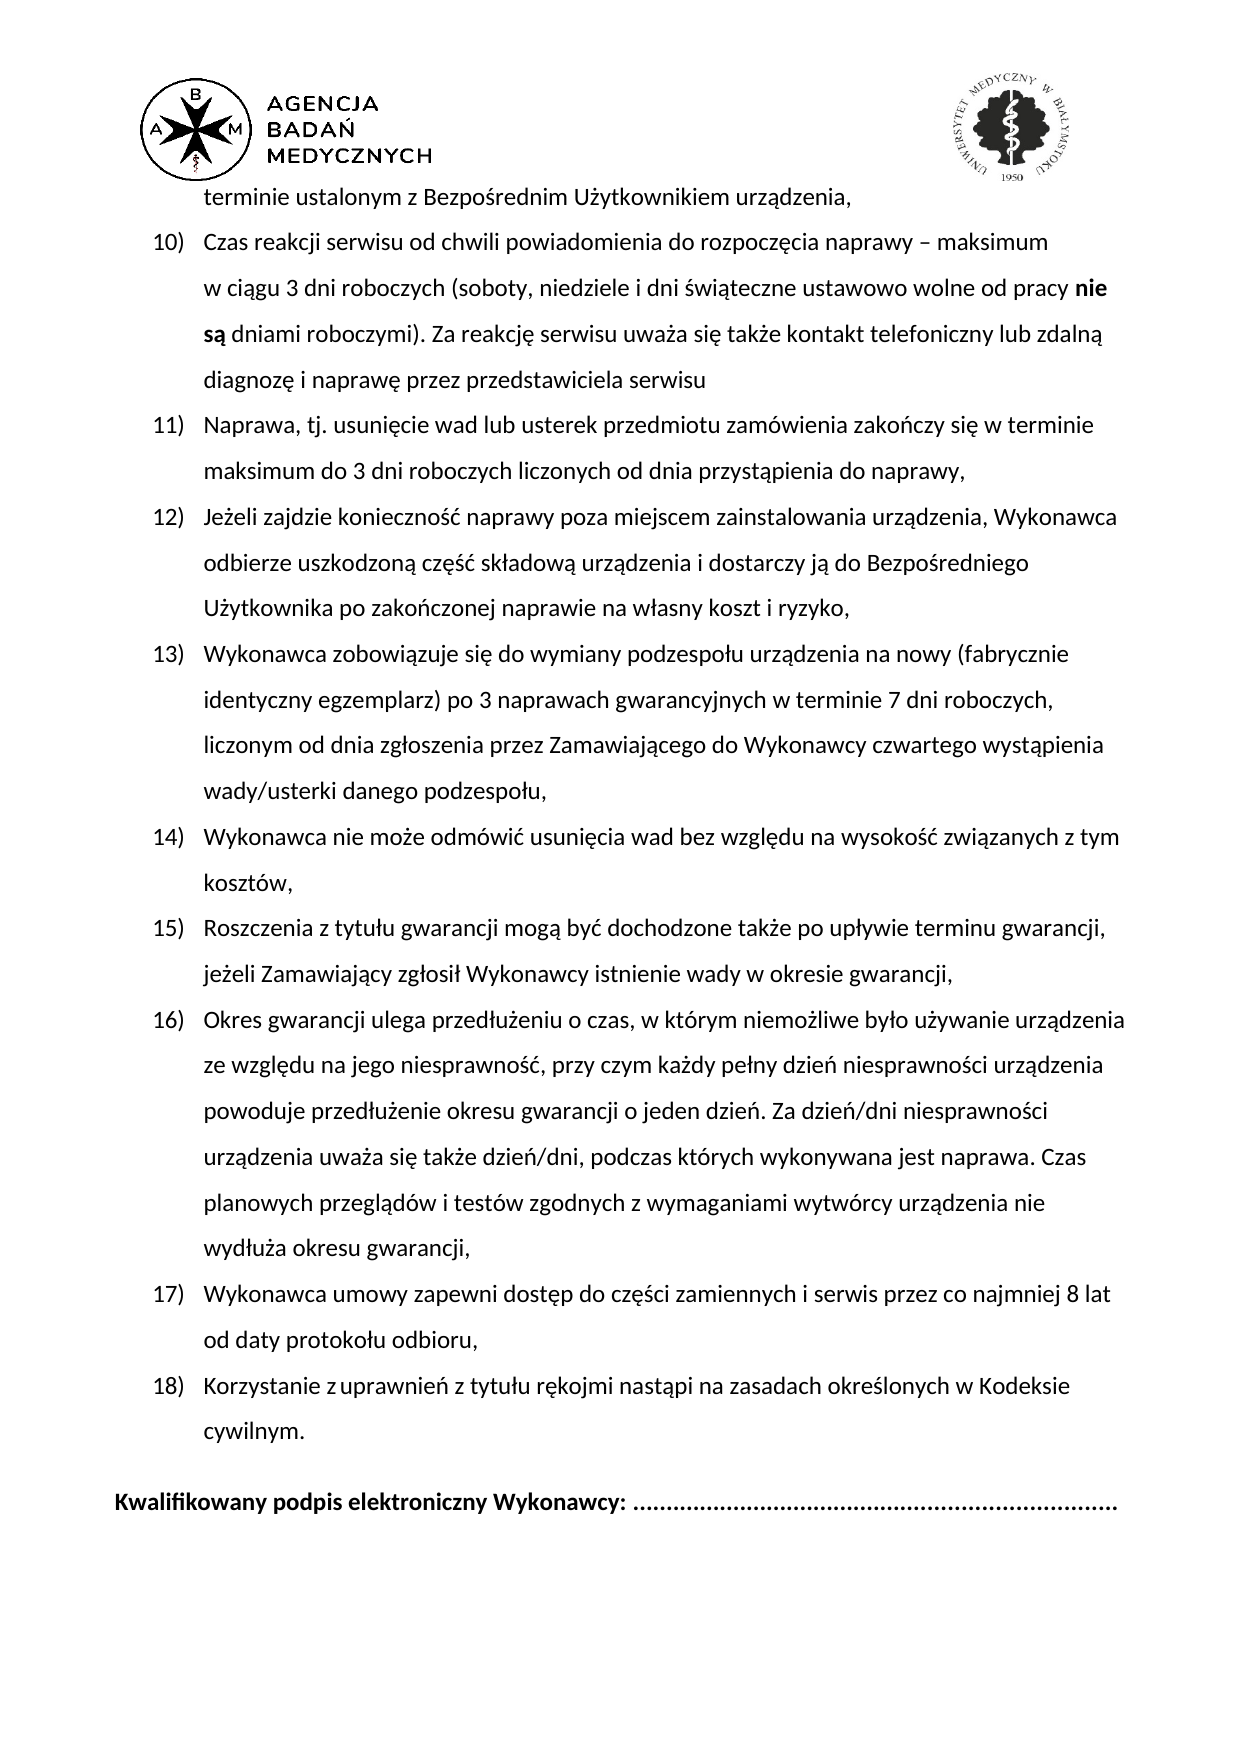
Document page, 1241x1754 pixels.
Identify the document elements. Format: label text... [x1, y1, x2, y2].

list Wykonawca nie może odmówić usunięcia wad bez względu na wysokość związanych z tym kosztów, [152, 821, 1128, 897]
picture [953, 73, 1069, 181]
picture [140, 78, 431, 181]
list Wykonawca umowy zapewni dostęp do części zamiennych i serwis przez co najmniej 8 lat od daty protokołu odbioru, [152, 1278, 1128, 1354]
list Wykonawca zobowiązuje się do wymiany podzespołu urządzenia na nowy (fabrycznie identyczny egzemplarz) po 3 naprawach gwarancyjnych w terminie 7 dni roboczych, liczonym od dnia zgłoszenia przez Zamawiającego do Wykonawcy czwartego wystąpienia wady/usterki danego podzespołu, [152, 638, 1128, 806]
list Czas reakcji serwisu od chwili powiadomienia do rozpoczęcia naprawy – maksimum w ciągu 3 dni roboczych (soboty, niedziele i dni świąteczne ustawowo wolne od pracy nie są dniami roboczymi). Za reakcję serwisu uważa się także kontakt telefoniczny lub zdalną diagnozę i naprawę przez przedstawiciela serwisu [152, 227, 1118, 394]
text Kwalifikowany podpis elektroniczny Wykonawcy: [114, 1486, 1084, 1517]
list Celem wykonania usług serwisowych, serwis Wykonawcy uzyska dostęp do urządzenia w terminie ustalonym z Bezpośrednim Użytkownikiem urządzenia, [152, 181, 1128, 211]
list Naprawa, tj. usunięcie wad lub usterek przedmiotu zamówienia zakończy się w terminie maksimum do 3 dni roboczych liczonych od dnia przystąpienia do naprawy, [152, 409, 1128, 486]
list Korzystanie z uprawnień z tytułu rękojmi nastąpi na zasadach określonych w Kodeksie cywilnym. [152, 1370, 1128, 1446]
list Jeżeli zajdzie konieczność naprawy poza miejscem zainstalowania urządzenia, Wykonawca odbierze uszkodzoną część składową urządzenia i dostarczy ją do Bezpośredniego Użytkownika po zakończonej naprawie na własny koszt i ryzyko, [152, 501, 1128, 623]
list Okres gwarancji ulega przedłużeniu o czas, w którym niemożliwe było używanie urządzenia ze względu na jego niesprawność, przy czym każdy pełny dzień niesprawności urządzenia powoduje przedłużenie okresu gwarancji o jeden dzień. Za dzień/dni niesprawności urządzenia uważa się także dzień/dni, podczas których wykonywana jest naprawa. Czas planowych przeglądów i testów zgodnych z wymaganiami wytwórcy urządzenia nie wydłuża okresu gwarancji, [152, 1004, 1128, 1263]
list Roszczenia z tytułu gwarancji mogą być dochodzone także po upływie terminu gwarancji, jeżeli Zamawiający zgłosił Wykonawcy istnienie wady w okresie gwarancji, [152, 912, 1128, 989]
